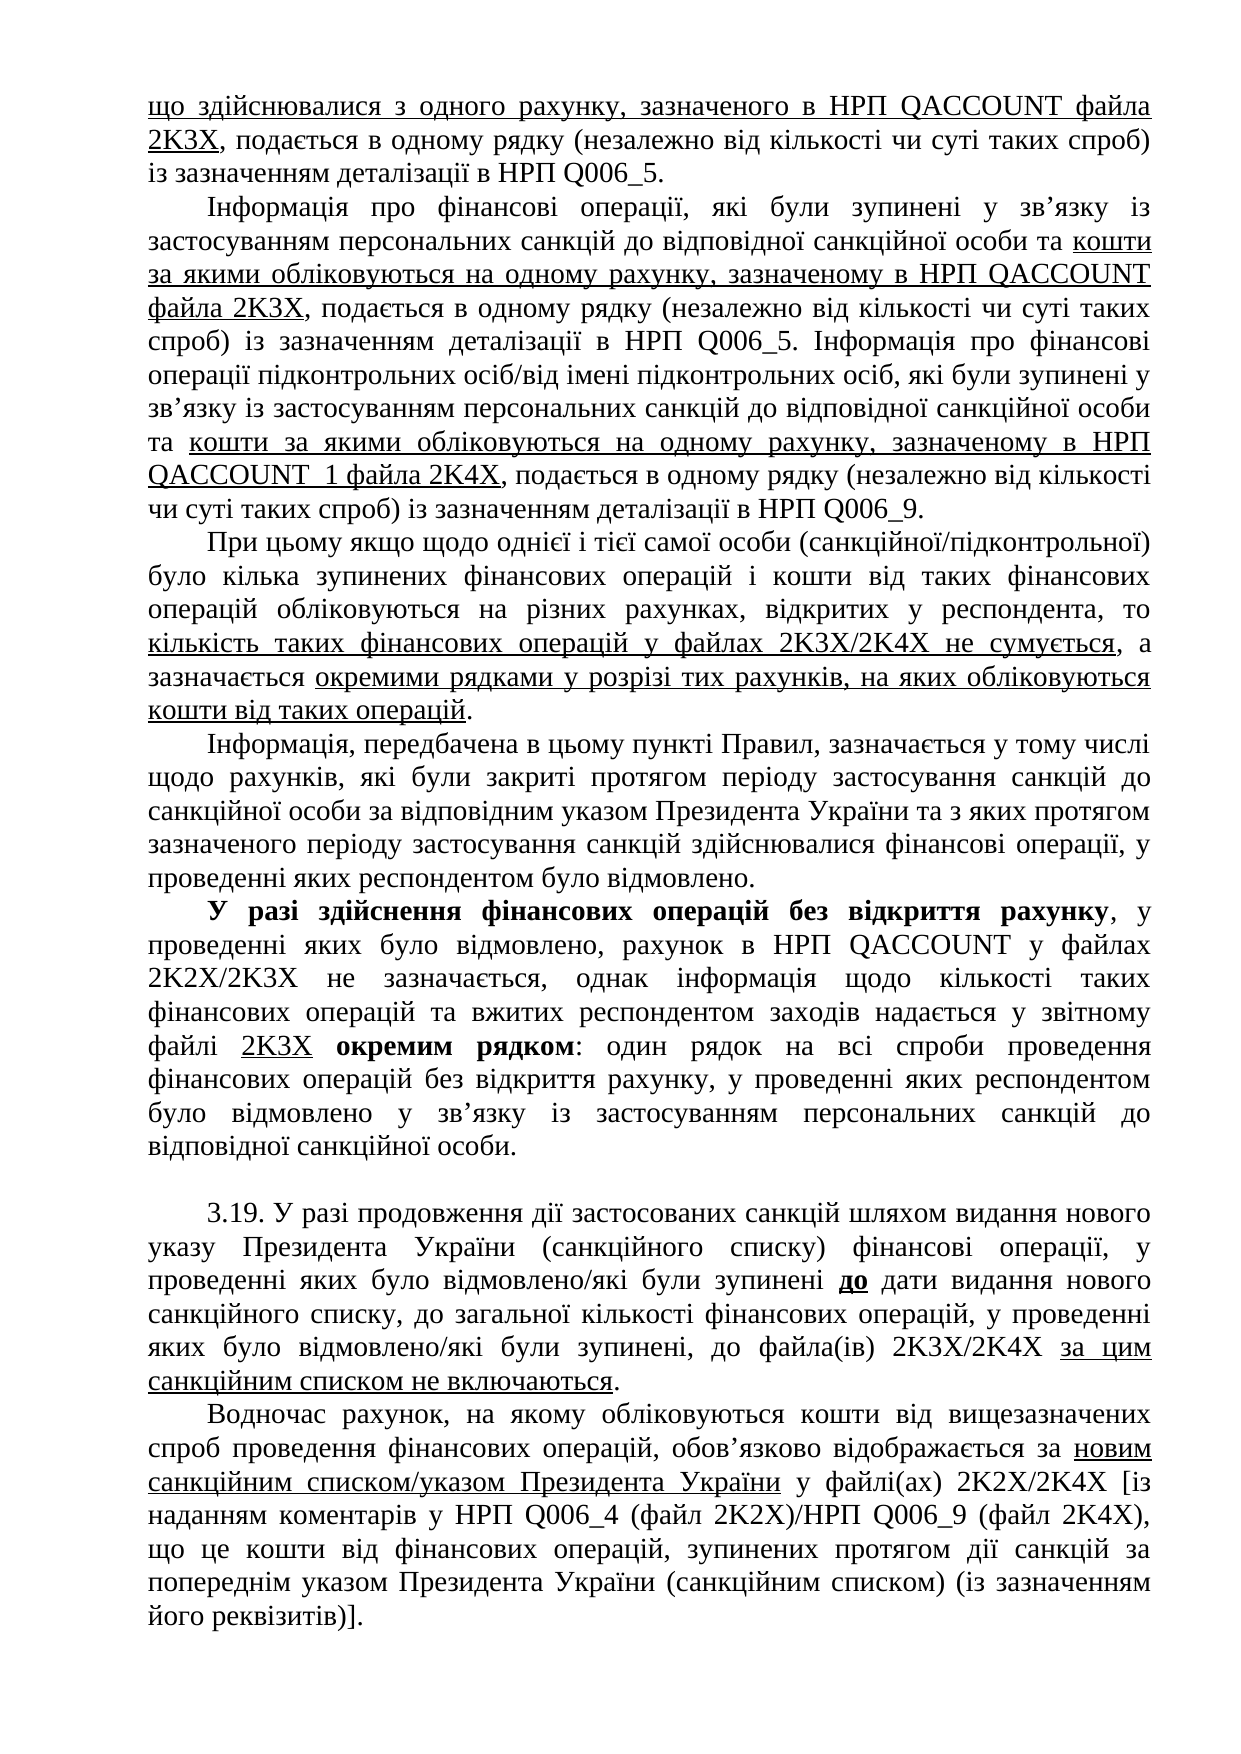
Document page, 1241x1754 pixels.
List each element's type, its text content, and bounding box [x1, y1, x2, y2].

text Інформація, передбачена в цьому пункті Правил, зазначається у тому числі щодо рахунків, які були закриті протягом періоду застосування санкцій до санкційної особи за відповідним указом Президента України та з яких протягом зазначеного періоду застосування санкцій здійснювалися фінансові операції, у проведенні яких респондентом було відмовлено. [148, 726, 1152, 893]
text 3.19. У разі продовження дії застосованих санкцій шляхом видання нового указу Президента України (санкційного списку) фінансові операції, у проведенні яких було відмовлено/які були зупинені до дати видання нового санкційного списку, до загальної кількості фінансових операцій, у проведенні яких було відмовлено/які були зупинені, до файла(ів) 2K3X/2K4X за цим санкційним списком не включаються. [148, 1195, 1152, 1397]
text Водночас рахунок, на якому обліковуються кошти від вищезазначених спроб проведення фінансових операцій, обов’язково відображається за новим санкційним списком/указом Президента України у файлі(ах) 2K2X/2K4X [із наданням коментарів у НРП Q006_4 (файл 2K2X)/НРП Q006_9 (файл 2K4X), що це кошти від фінансових операцій, зупинених протягом дії санкцій за попереднім указом Президента України (санкційним списком) (із зазначенням його реквізитів)]. [148, 1397, 1152, 1631]
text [148, 119, 1152, 189]
text При цьому якщо щодо однієї і тієї самої особи (санкційної/підконтрольної) було кілька зупинених фінансових операцій і кошти від таких фінансових операцій обліковуються на різних рахунках, відкритих у респондента, то кількість таких фінансових операцій у файлах 2K3X/2K4X не сумується, а зазначається окремими рядками у розрізі тих рахунків, на яких обліковуються кошти від таких операцій. [148, 524, 1152, 726]
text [148, 88, 1152, 118]
text Інформація про фінансові операції, які були зупинені у зв’язку із застосуванням персональних санкцій до відповідної санкційної особи та кошти за якими обліковуються на одному рахунку, зазначеному в НРП QACCOUNT файла 2K3X, подається в одному рядку (незалежно від кількості чи суті таких спроб) із зазначенням деталізації в НРП Q006_5. Інформація про фінансові операції підконтрольних осіб/від імені підконтрольних осіб, які були зупинені у зв’язку із застосуванням персональних санкцій до відповідної санкційної особи та кошти за якими обліковуються на одному рахунку, зазначеному в НРП QACCOUNT_1 файла 2K4X, подається в одному рядку (незалежно від кількості чи суті таких спроб) із зазначенням деталізації в НРП Q006_9. [148, 189, 1152, 524]
text У разі здійснення фінансових операцій без відкриття рахунку, у проведенні яких було відмовлено, рахунок в НРП QACCOUNT у файлах 2K2X/2K3X не зазначається, однак інформація щодо кількості таких фінансових операцій та вжитих респондентом заходів надається у звітному файлі 2K3X окремим рядком: один рядок на всі спроби проведення фінансових операцій без відкриття рахунку, у проведенні яких респондентом було відмовлено у зв’язку із застосуванням персональних санкцій до відповідної санкційної особи. [148, 893, 1152, 1162]
